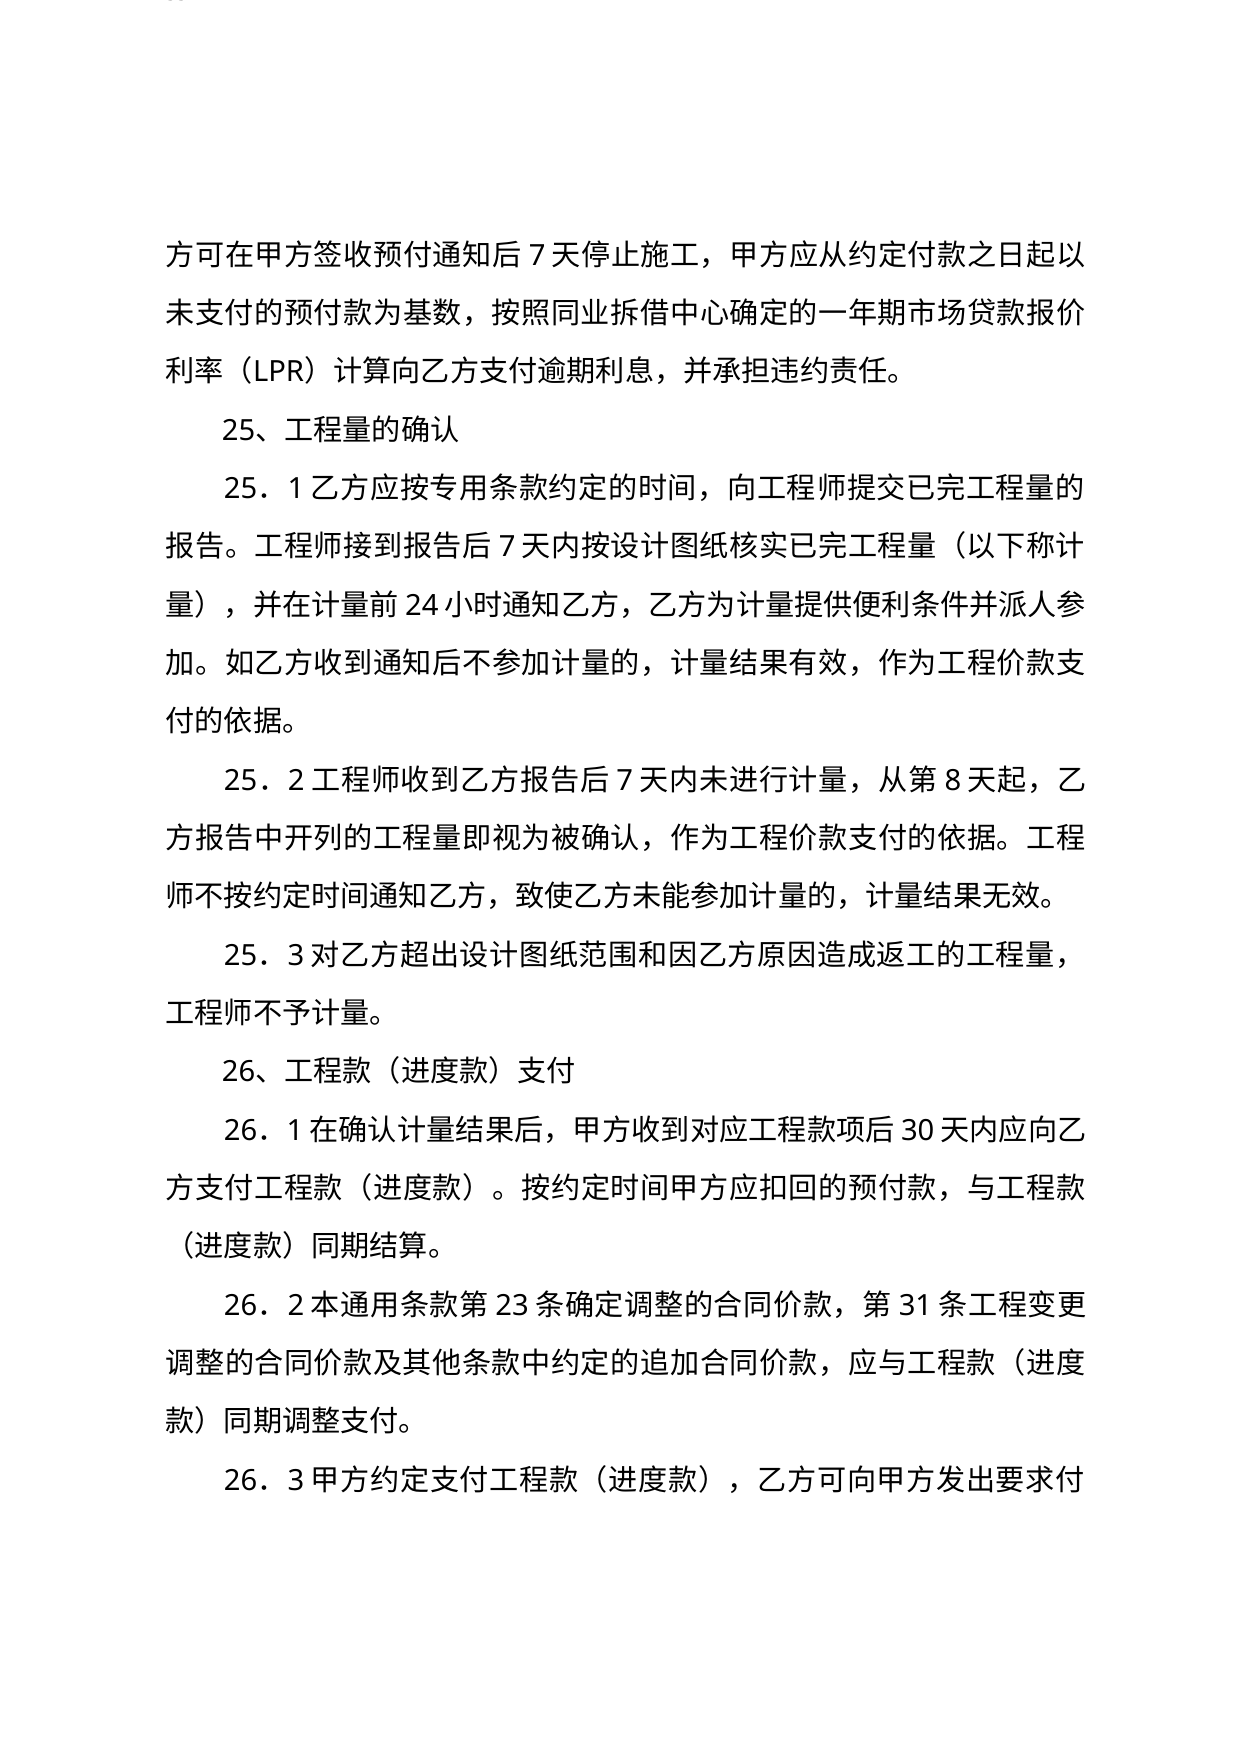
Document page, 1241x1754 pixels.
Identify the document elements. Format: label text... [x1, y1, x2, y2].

text 26．1在确认计量结果后，甲方收到对应工程款项后30天内应向乙方支付工程款（进度款）。按约定时间甲方应扣回的预付款，与工程款（进度款）同期结算。 [165, 1093, 1087, 1268]
text 25．3对乙方超出设计图纸范围和因乙方原因造成返工的工程量，工程师不予计量。 [165, 918, 1087, 1035]
text 26、工程款（进度款）支付 [165, 1035, 1087, 1093]
text 25、工程量的确认 [165, 393, 1087, 452]
text 方可在甲方签收预付通知后7天停止施工，甲方应从约定付款之日起以未支付的预付款为基数，按照同业拆借中心确定的一年期市场贷款报价利率（LPR）计算向乙方支付逾期利息，并承担违约责任。 [165, 218, 1087, 393]
text 25．1乙方应按专用条款约定的时间，向工程师提交已完工程量的报告。工程师接到报告后7天内按设计图纸核实已完工程量（以下称计量），并在计量前24小时通知乙方，乙方为计量提供便利条件并派人参加。如乙方收到通知后不参加计量的，计量结果有效，作为工程价款支付的依据。 [165, 452, 1087, 743]
text 25．2工程师收到乙方报告后7天内未进行计量，从第8天起，乙方报告中开列的工程量即视为被确认，作为工程价款支付的依据。工程师不按约定时间通知乙方，致使乙方未能参加计量的，计量结果无效。 [165, 743, 1087, 918]
text 26．2本通用条款第23条确定调整的合同价款，第31条工程变更调整的合同价款及其他条款中约定的追加合同价款，应与工程款（进度款）同期调整支付。 [165, 1268, 1087, 1443]
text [165, 1443, 1087, 1502]
